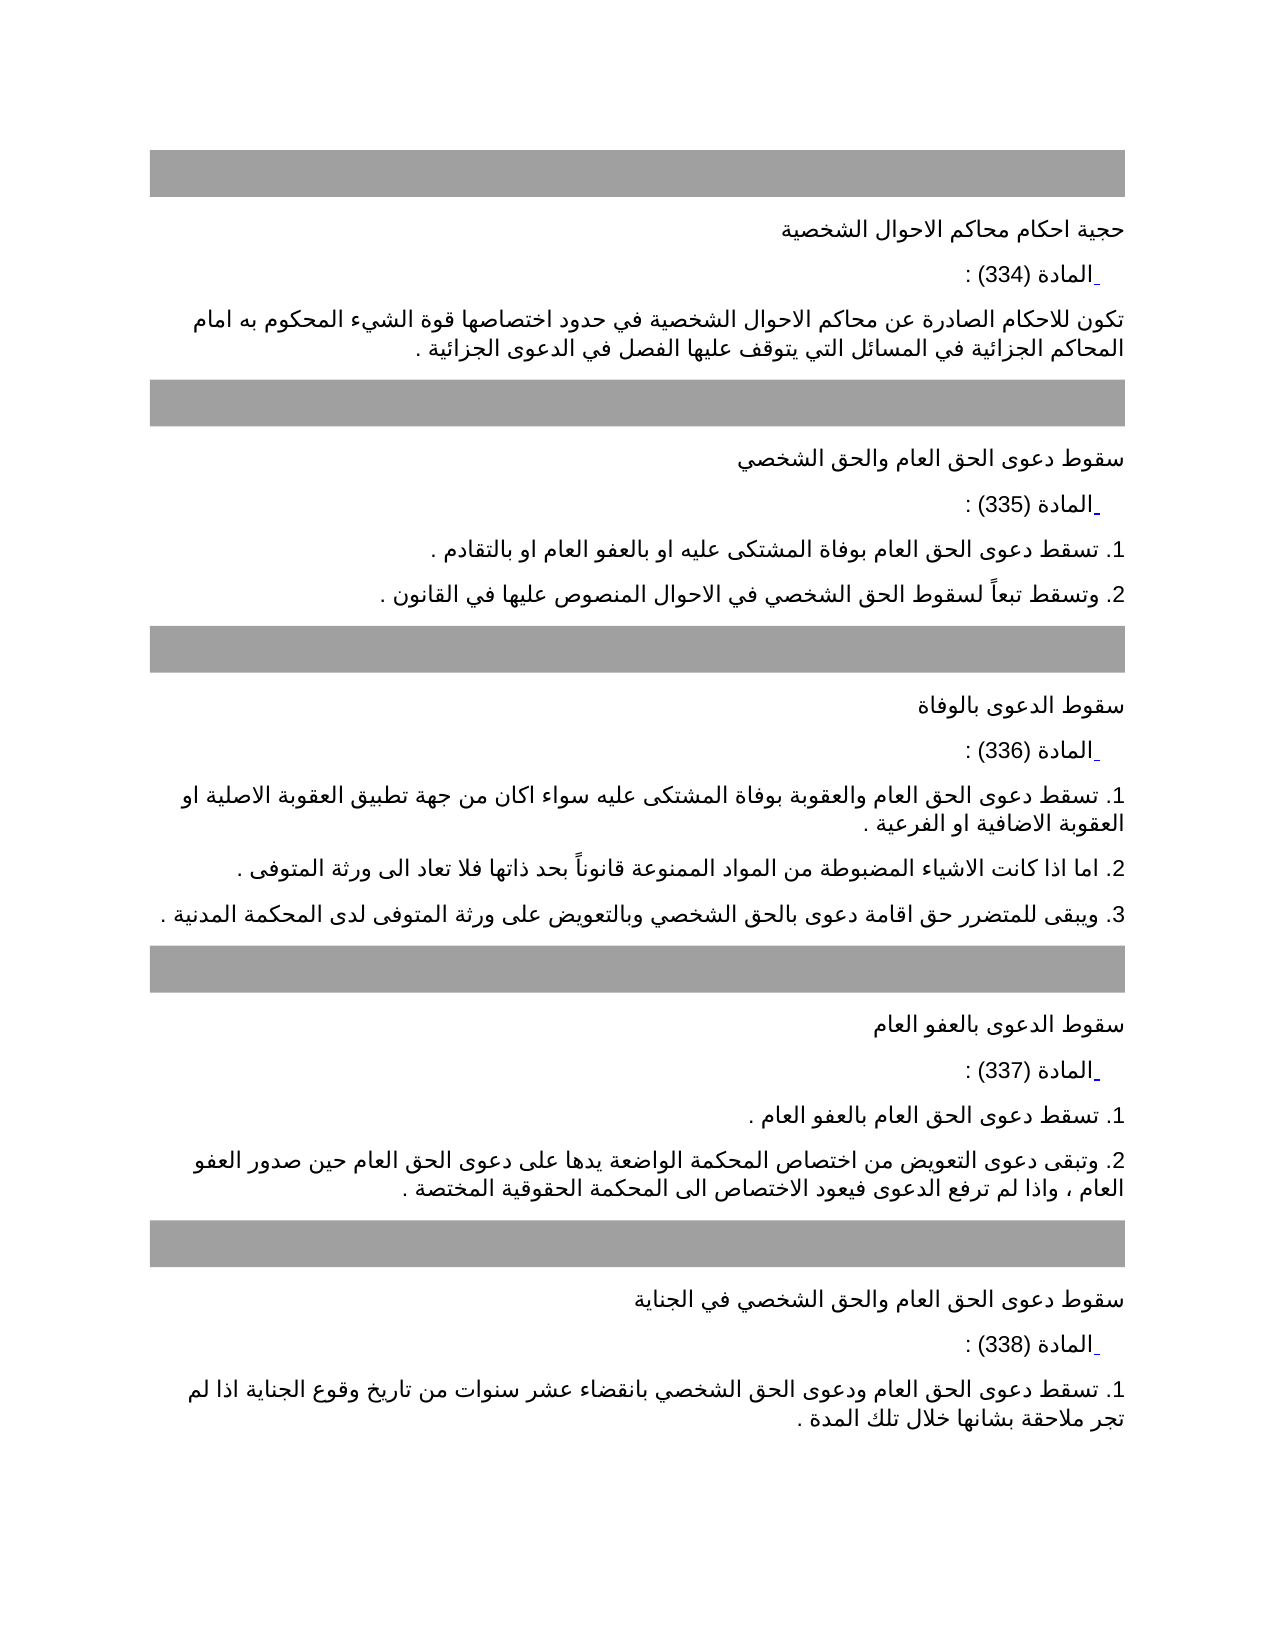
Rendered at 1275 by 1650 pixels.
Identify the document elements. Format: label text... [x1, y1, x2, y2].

text تكون للاحكام الصادرة عن محاكم الاحوال الشخصية في حدود اختصاصها قوة الشيء المحكوم به امام المحاكم الجزائية في المسائل التي يتوقف عليها الفصل في الدعوى الجزائية . [150, 306, 1125, 361]
text المادة (337) : [150, 1057, 1125, 1083]
text 1. تسقط دعوى الحق العام بوفاة المشتكى عليه او بالعفو العام او بالتقادم . [150, 536, 1125, 562]
text سقوط الدعوى بالعفو العام [150, 1011, 1125, 1038]
text حجية احكام محاكم الاحوال الشخصية [150, 216, 1125, 242]
text المادة (335) : [150, 491, 1125, 517]
text المادة (334) : [150, 261, 1125, 287]
text 1. تسقط دعوى الحق العام بالعفو العام . [150, 1102, 1125, 1128]
text سقوط الدعوى بالوفاة [150, 692, 1125, 718]
text 2. اما اذا كانت الاشياء المضبوطة من المواد الممنوعة قانوناً بحد ذاتها فلا تعاد الى ورثة المتوفى . [150, 855, 1125, 882]
text 1. تسقط دعوى الحق العام ودعوى الحق الشخصي بانقضاء عشر سنوات من تاريخ وقوع الجناية اذا لم تجر ملاحقة بشانها خلال تلك المدة . [150, 1376, 1125, 1431]
text 2. وتبقى دعوى التعويض من اختصاص المحكمة الواضعة يدها على دعوى الحق العام حين صدور العفو العام ، واذا لم ترفع الدعوى فيعود الاختصاص الى المحكمة الحقوقية المختصة . [150, 1147, 1125, 1202]
text سقوط دعوى الحق العام والحق الشخصي في الجناية [150, 1286, 1125, 1312]
text 3. ويبقى للمتضرر حق اقامة دعوى بالحق الشخصي وبالتعويض على ورثة المتوفى لدى المحكمة المدنية . [150, 901, 1125, 927]
text سقوط دعوى الحق العام والحق الشخصي [150, 445, 1125, 472]
text 2. وتسقط تبعاً لسقوط الحق الشخصي في الاحوال المنصوص عليها في القانون . [150, 581, 1125, 607]
text المادة (338) : [150, 1331, 1125, 1358]
text 1. تسقط دعوى الحق العام والعقوبة بوفاة المشتكى عليه سواء اكان من جهة تطبيق العقوبة الاصلية او العقوبة الاضافية او الفرعية . [150, 782, 1125, 837]
text المادة (336) : [150, 737, 1125, 763]
